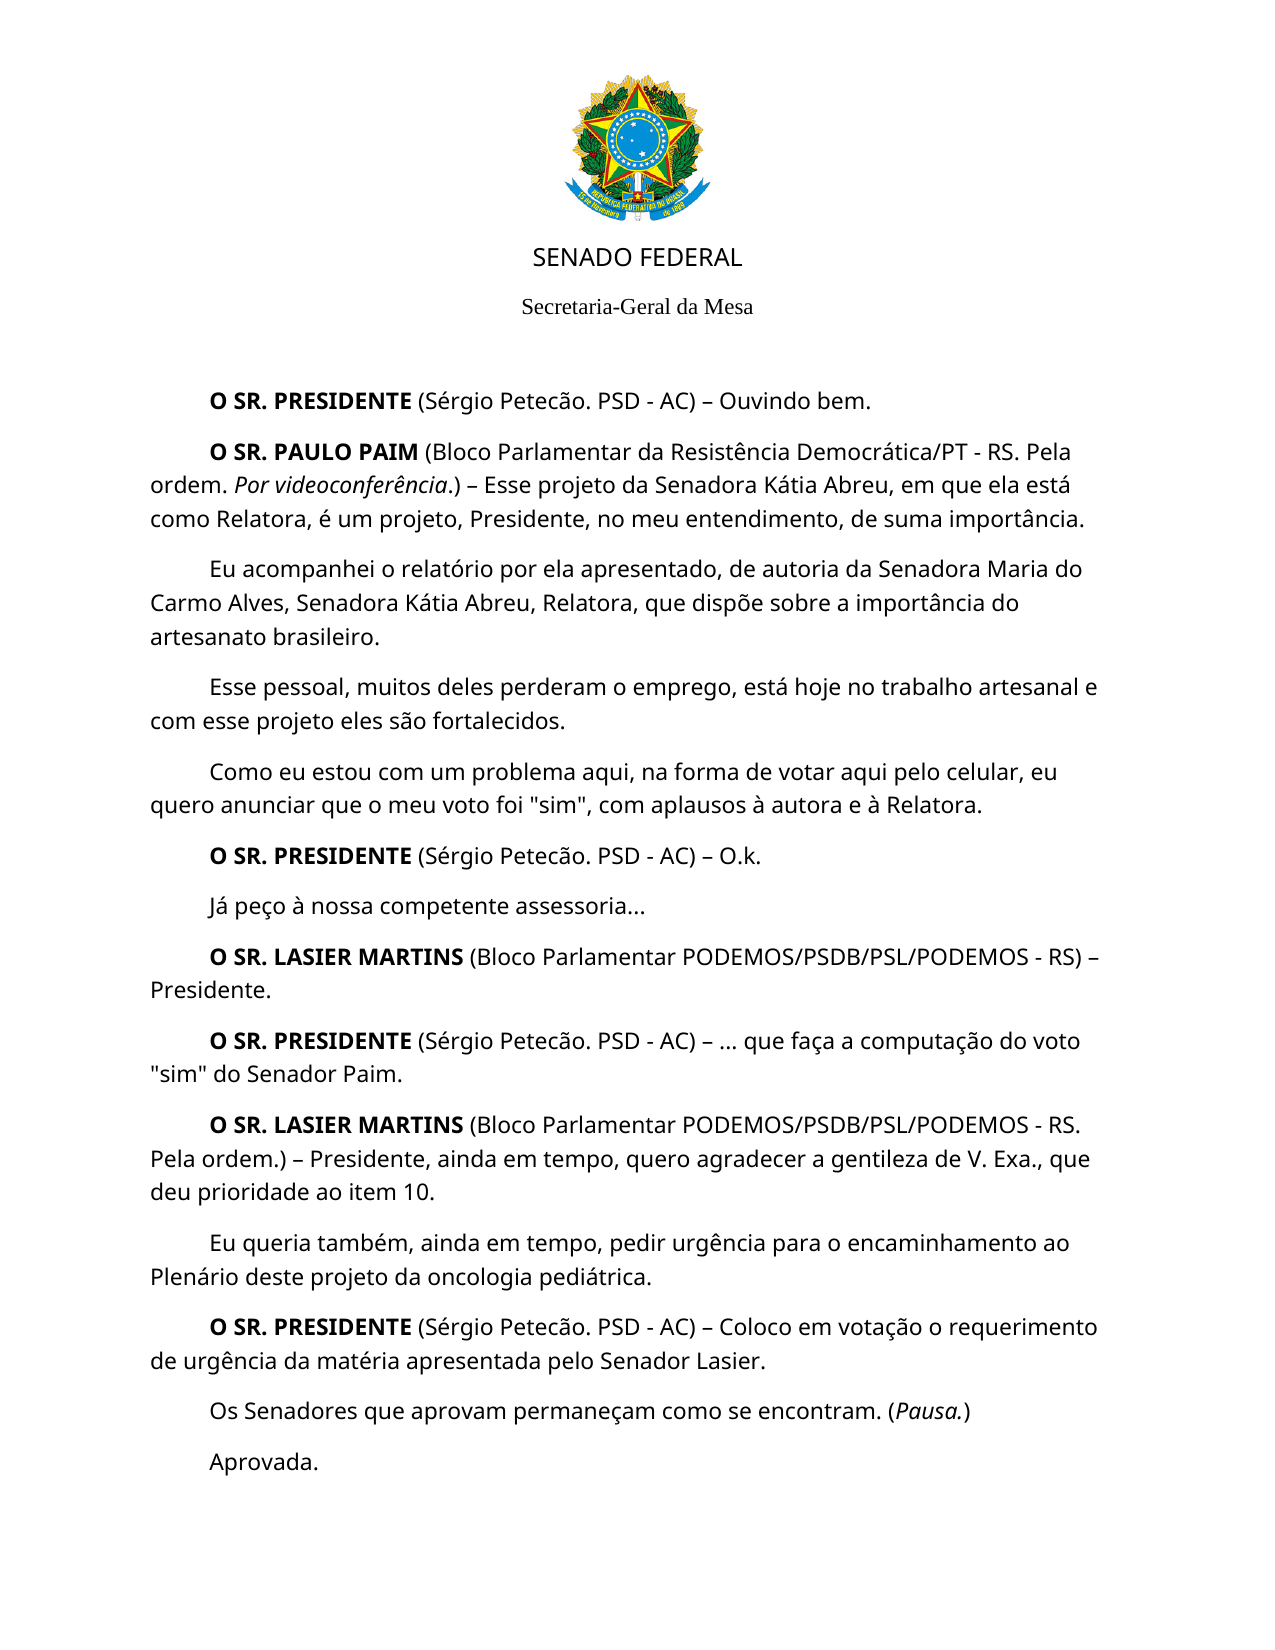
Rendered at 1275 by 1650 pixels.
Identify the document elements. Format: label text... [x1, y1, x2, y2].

text O SR. PAULO PAIM (Bloco Parlamentar da Resistência Democrática/PT - RS. Pela ordem. Por videoconferência.) – Esse projeto da Senadora Kátia Abreu, em que ela está como Relatora, é um projeto, Presidente, no meu entendimento, de suma importância. [150, 435, 1125, 534]
text Já peço à nossa competente assessoria... [150, 890, 1125, 921]
text Eu acompanhei o relatório por ela apresentado, de autoria da Senadora Maria do Carmo Alves, Senadora Kátia Abreu, Relatora, que dispõe sobre a importância do artesanato brasileiro. [150, 553, 1125, 652]
text O SR. PRESIDENTE (Sérgio Petecão. PSD - AC) – Coloco em votação o requerimento de urgência da matéria apresentada pelo Senador Lasier. [150, 1311, 1125, 1376]
text Os Senadores que aprovam permaneçam como se encontram. (Pausa.) [150, 1395, 1125, 1426]
text O SR. PRESIDENTE (Sérgio Petecão. PSD - AC) – ... que faça a computação do voto "sim" do Senador Paim. [150, 1024, 1125, 1089]
text O SR. LASIER MARTINS (Bloco Parlamentar PODEMOS/PSDB/PSL/PODEMOS - RS. Pela ordem.) – Presidente, ainda em tempo, quero agradecer a gentileza de V. Exa., que deu prioridade ao item 10. [150, 1109, 1125, 1207]
text O SR. PRESIDENTE (Sérgio Petecão. PSD - AC) – Ouvindo bem. [150, 385, 1125, 416]
text Eu queria também, ainda em tempo, pedir urgência para o encaminhamento ao Plenário deste projeto da oncologia pediátrica. [150, 1227, 1125, 1292]
picture [564, 75, 711, 221]
text Esse pessoal, muitos deles perderam o emprego, está hoje no trabalho artesanal e com esse projeto eles são fortalecidos. [150, 671, 1125, 736]
text Como eu estou com um problema aqui, na forma de votar aqui pelo celular, eu quero anunciar que o meu voto foi "sim", com aplausos à autora e à Relatora. [150, 755, 1125, 820]
text O SR. LASIER MARTINS (Bloco Parlamentar PODEMOS/PSDB/PSL/PODEMOS - RS) – Presidente. [150, 940, 1125, 1005]
text Aprovada. [150, 1445, 1125, 1477]
text O SR. PRESIDENTE (Sérgio Petecão. PSD - AC) – O.k. [150, 839, 1125, 871]
